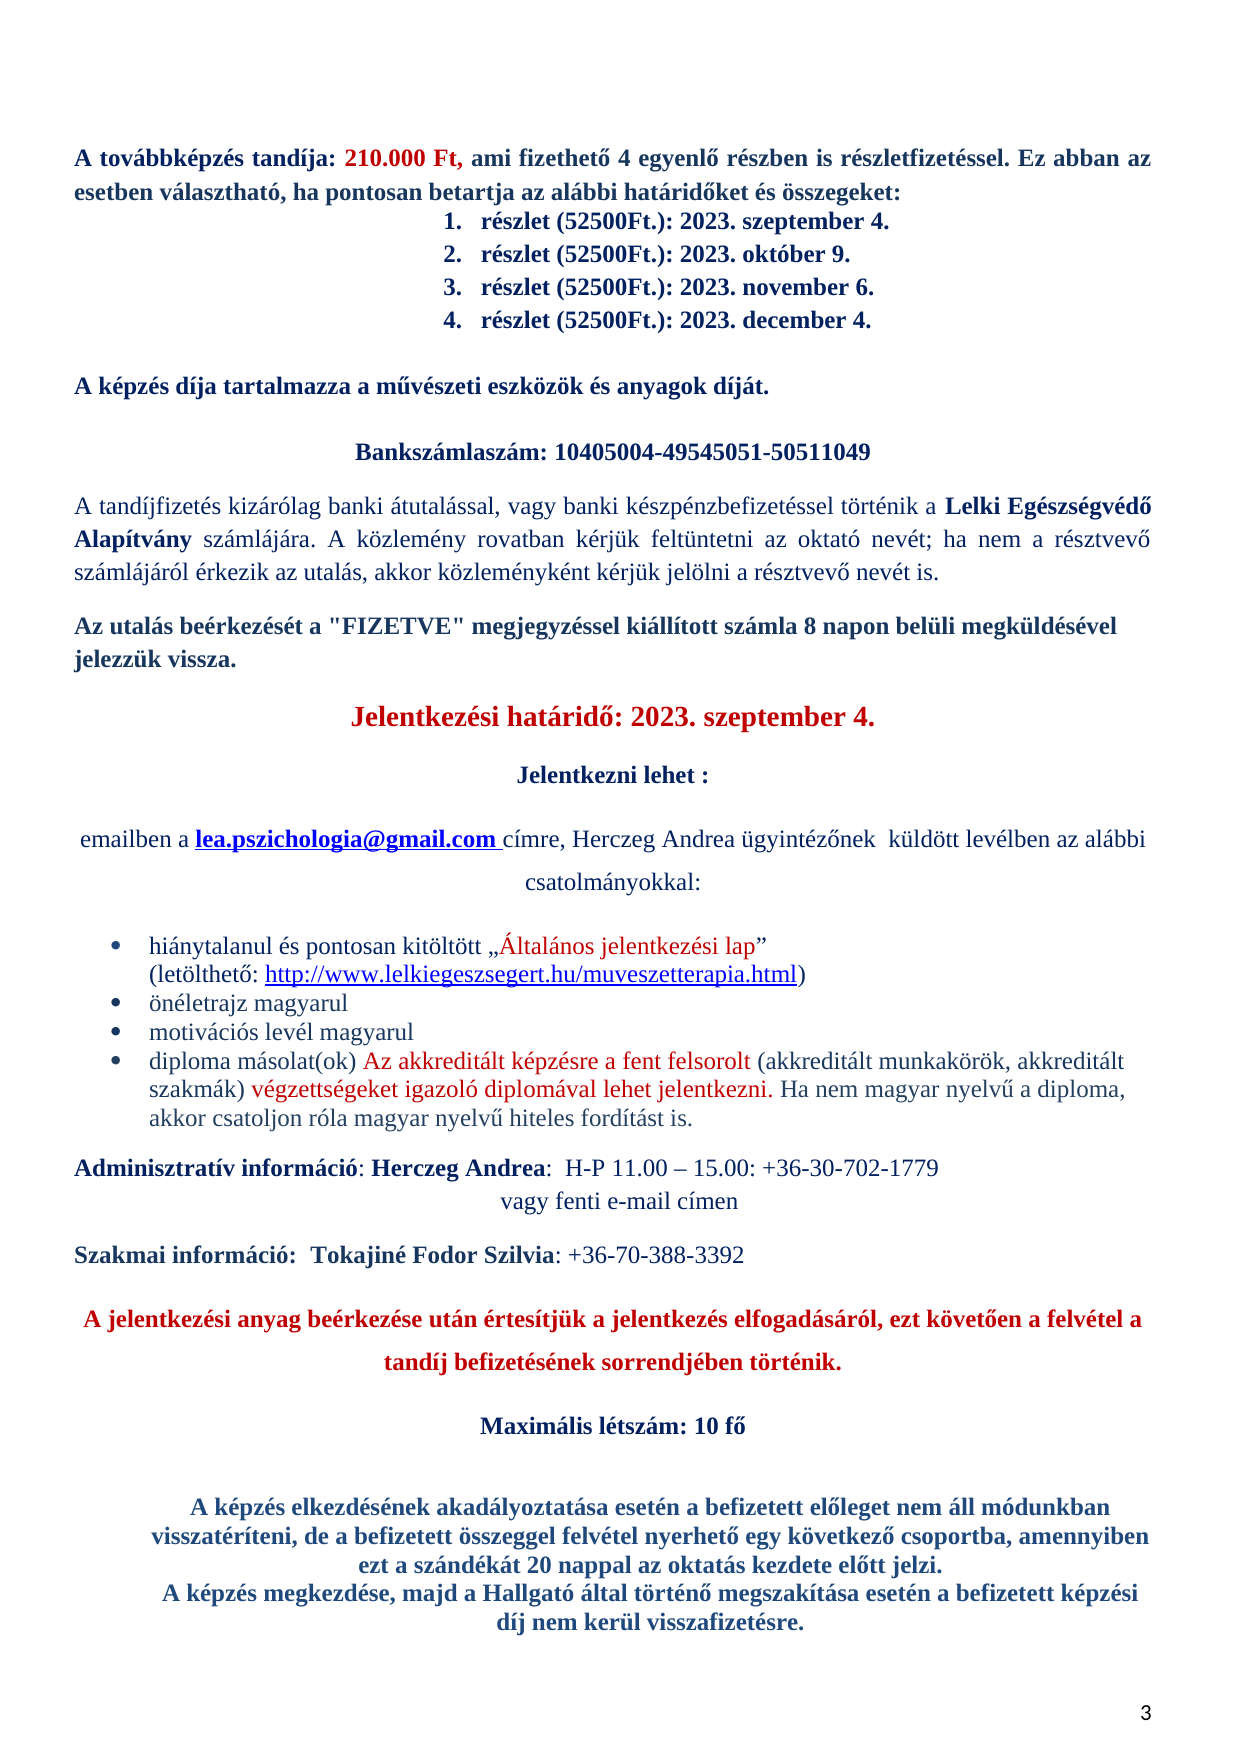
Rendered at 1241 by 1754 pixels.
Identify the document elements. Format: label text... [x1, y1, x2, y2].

text Adminisztratív információ: Herczeg Andrea: H-P 11.00 – 15.00: +36-30-702-1779 vagy fenti e-mail címen [74, 1153, 1152, 1214]
list önéletrajz magyarul [111, 988, 1152, 1017]
text Maximális létszám: 10 fő [74, 1411, 1152, 1439]
text Szakmai információ: Tokajiné Fodor Szilvia: +36-70-388-3392 [74, 1240, 1152, 1268]
text A képzés megkezdése, majd a Hallgató által történő megszakítása esetén a befizetett képzési díj nem kerül visszafizetésre. [149, 1578, 1152, 1636]
text A továbbképzés tandíja: 210.000 Ft, ami fizethető 4 egyenlő részben is részletfizetéssel. Ez abban az esetben választható, ha pontosan betartja az alábbi határidőket és összegeket: [74, 137, 1152, 206]
list részlet (52500Ft.): 2023. december 4. [443, 305, 1152, 334]
text emailben a lea.pszichologia@gmail.com címre, Herczeg Andrea ügyintézőnek küldött levélben az alábbi csatolmányokkal: [74, 824, 1152, 896]
list diploma másolat(ok) Az akkreditált képzésre a fent felsorolt (akkreditált munkakörök, akkreditált szakmák) végzettségeket igazoló diplomával lehet jelentkezni. Ha nem magyar nyelvű a diploma, akkor csatoljon róla magyar nyelvű hiteles fordítást is. [111, 1046, 1152, 1132]
text Bankszámlaszám: 10405004-49545051-50511049 [74, 437, 1152, 466]
text A képzés elkezdésének akadályoztatása esetén a befizetett előleget nem áll módunkban visszatéríteni, de a befizetett összeggel felvétel nyerhető egy következő csoportba, amennyiben ezt a szándékát 20 nappal az oktatás kezdete előtt jelzi. [149, 1492, 1152, 1578]
list részlet (52500Ft.): 2023. november 6. [443, 272, 1152, 301]
list részlet (52500Ft.): 2023. szeptember 4. [443, 206, 1152, 235]
text A jelentkezési anyag beérkezése után értesítjük a jelentkezés elfogadásáról, ezt követően a felvétel a tandíj befizetésének sorrendjében történik. [74, 1304, 1152, 1376]
text Jelentkezni lehet : [74, 760, 1152, 788]
text A képzés díja tartalmazza a művészeti eszközök és anyagok díját. [74, 371, 1152, 400]
text Az utalás beérkezését a "FIZETVE" megjegyzéssel kiállított számla 8 napon belüli megküldésével jelezzük vissza. [74, 611, 1152, 673]
list hiánytalanul és pontosan kitöltött „Általános jelentkezési lap” (letölthető: http://www.lelkiegeszsegert.hu/muveszetterapia.html) [111, 931, 1152, 988]
list motivációs levél magyarul [111, 1017, 1152, 1046]
list részlet (52500Ft.): 2023. október 9. [443, 239, 1152, 268]
text Jelentkezési határidő: 2023. szeptember 4. [74, 699, 1152, 733]
text A tandíjfizetés kizárólag banki átutalással, vagy banki készpénzbefizetéssel történik a Lelki Egészségvédő Alapítvány számlájára. A közlemény rovatban kérjük feltüntetni az oktató nevét; ha nem a résztvevő számlájáról érkezik az utalás, akkor közleményként kérjük jelölni a résztvevő nevét is. [74, 491, 1152, 586]
